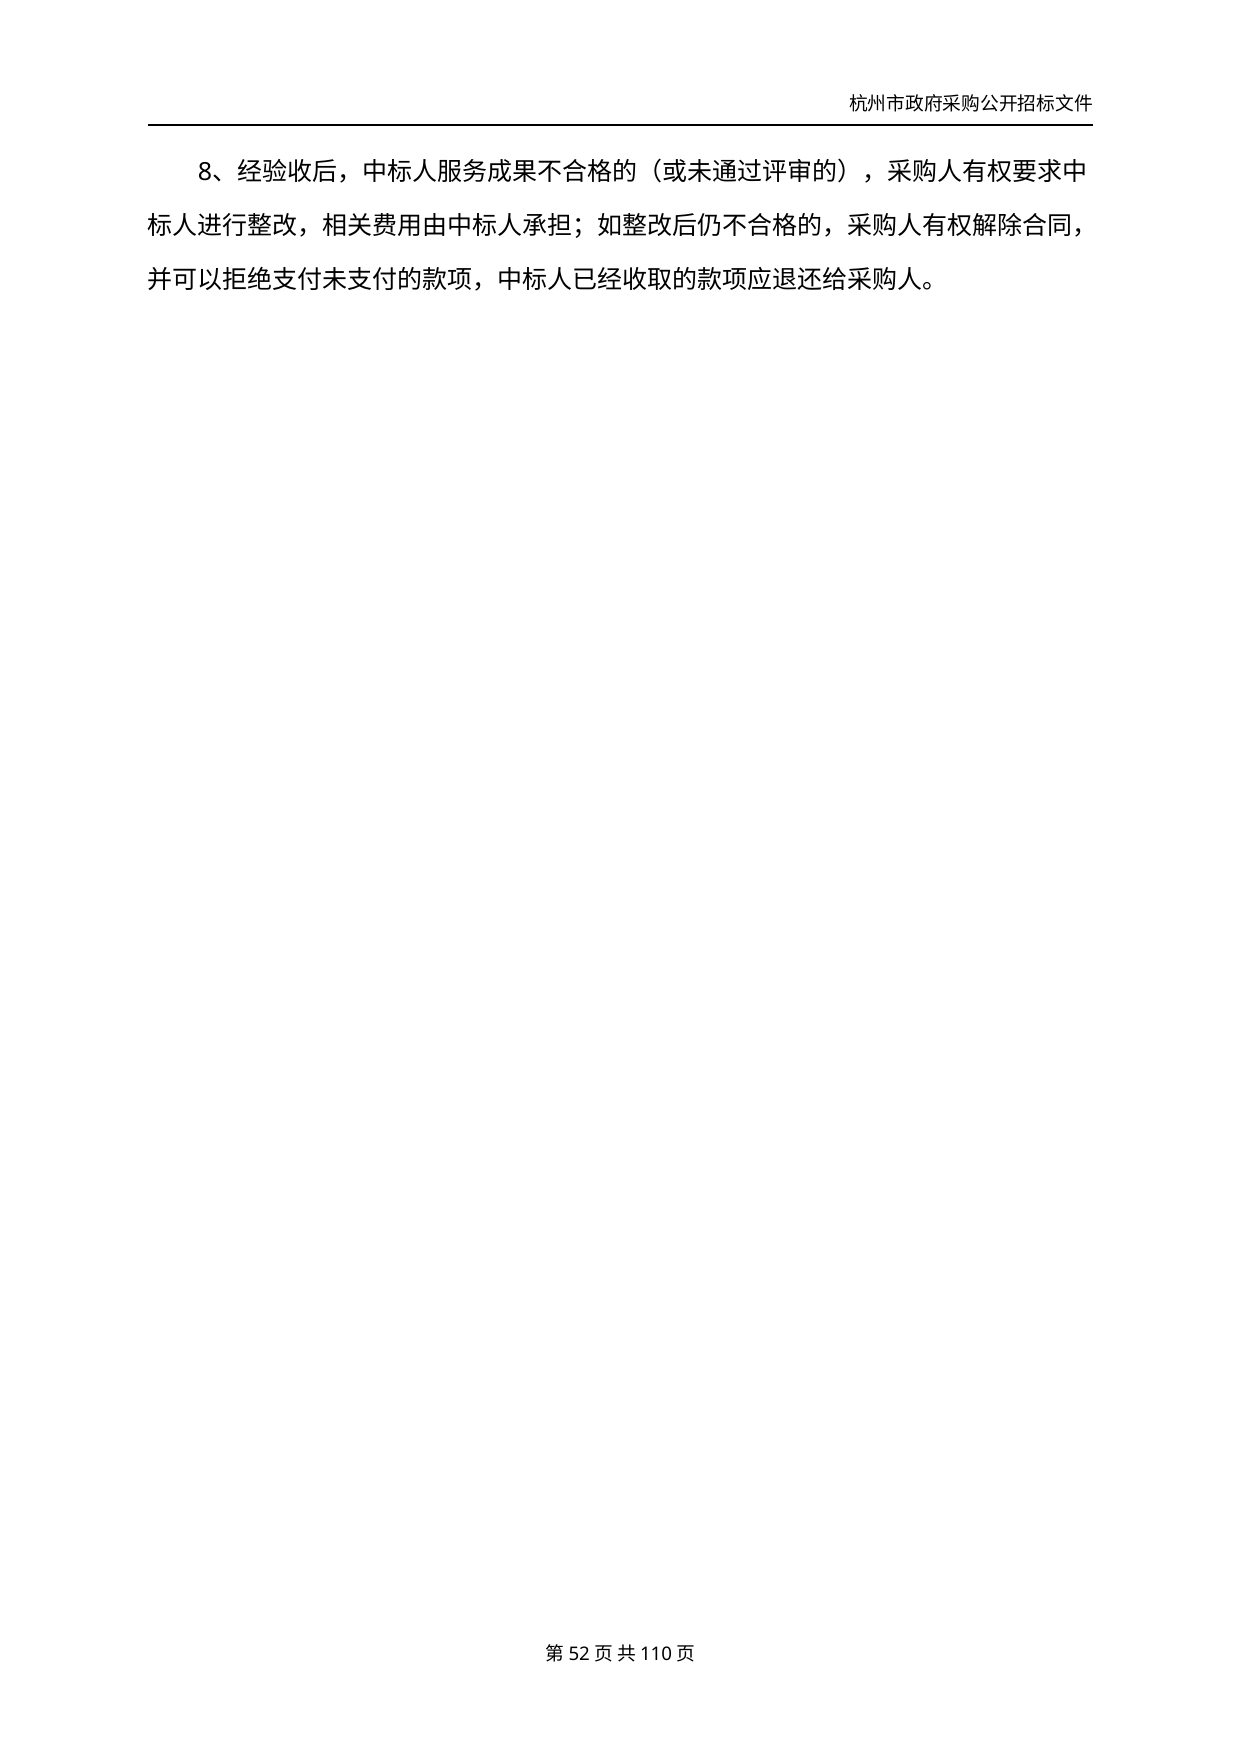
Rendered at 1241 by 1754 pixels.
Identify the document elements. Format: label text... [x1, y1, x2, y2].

list 8、经验收后，中标人服务成果不合格的（或未通过评审的），采购人有权要求中标人进行整改，相关费用由中标人承担；如整改后仍不合格的，采购人有权解除合同，并可以拒绝支付未支付的款项，中标人已经收取的款项应退还给采购人。 [148, 151, 1093, 296]
